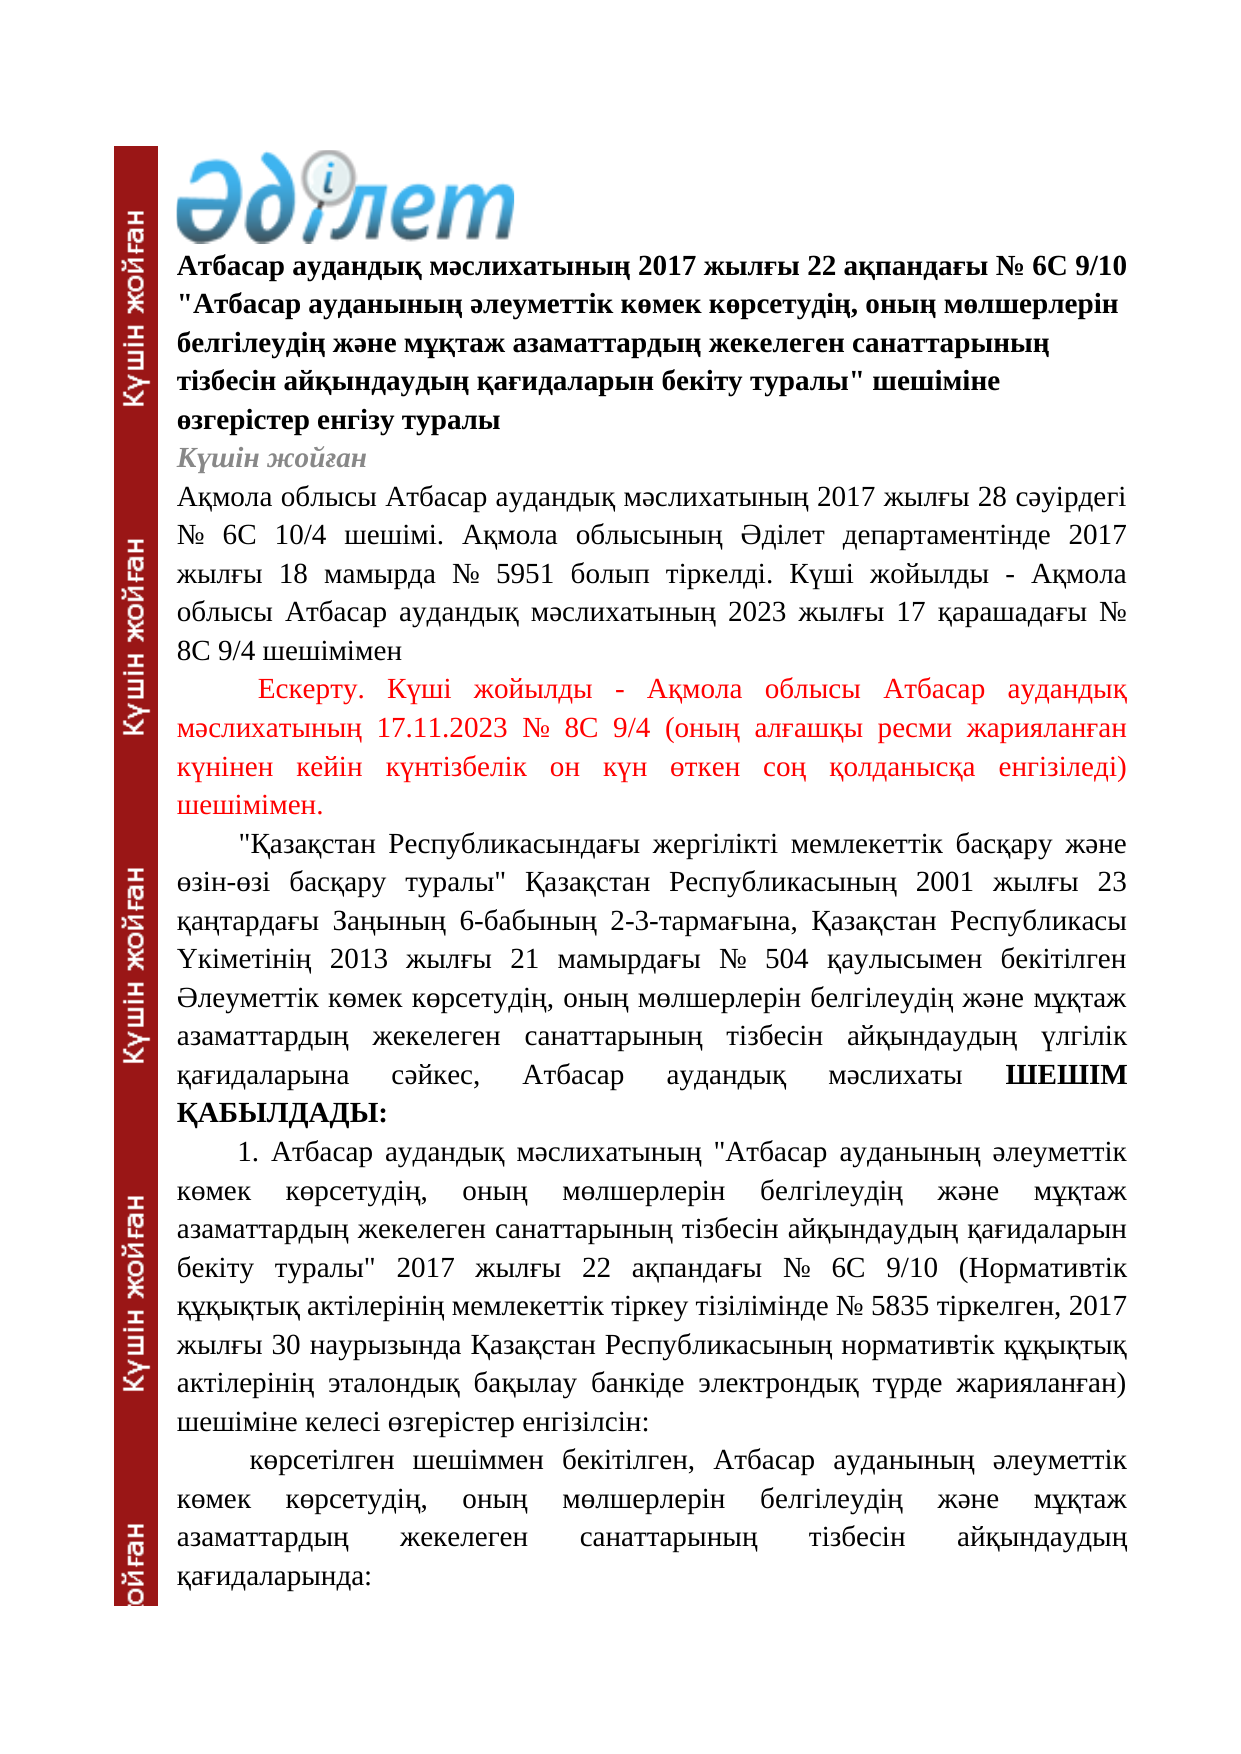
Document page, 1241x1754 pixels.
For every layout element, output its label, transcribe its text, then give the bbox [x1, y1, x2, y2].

text Ақмола облысы Атбасар аудандық мәслихатының 2017 жылғы 28 сәуірдегі № 6С 10/4 шешімі. Ақмола облысының Әділет департаментінде 2017 жылғы 18 мамырда № 5951 болып тіркелді. Күші жойылды - Ақмола облысы Атбасар аудандық мәслихатының 2023 жылғы 17 қарашадағы № 8С 9/4 шешімімен [112, 479, 1128, 667]
text "Қазақстан Республикасындағы жергілікті мемлекеттік басқару және өзін-өзі басқару туралы" Қазақстан Республикасының 2001 жылғы 23 қаңтардағы Заңының 6-бабының 2-3-тармағына, Қазақстан Республикасы Үкіметінің 2013 жылғы 21 мамырдағы № 504 қаулысымен бекітілген Әлеуметтік көмек көрсетудің, оның мөлшерлерін белгілеудің және мұқтаж азаматтардың жекелеген санаттарының тізбесін айқындаудың үлгілік қағидаларына сәйкес, Атбасар аудандық мәслихаты ШЕШІМ ҚАБЫЛДАДЫ: [112, 826, 1128, 1129]
text Атбасар аудандық мәслихатының 2017 жылғы 22 ақпандағы № 6С 9/10 "Атбасар ауданының әлеуметтік көмек көрсетудің, оның мөлшерлерін белгілеудің және мұқтаж азаматтардың жекелеген санаттарының тізбесін айқындаудың қағидаларын бекіту туралы" шешіміне өзгерістер енгізу туралы [112, 248, 1128, 435]
picture [114, 1437, 158, 1442]
picture [176, 150, 515, 244]
picture [114, 667, 158, 672]
picture [114, 146, 158, 248]
text көрсетілген шешіммен бекітілген, Атбасар ауданының әлеуметтік көмек көрсетудің, оның мөлшерлерін белгілеудің және мұқтаж азаматтардың жекелеген санаттарының тізбесін айқындаудың қағидаларында: [112, 1442, 1128, 1592]
picture [114, 821, 158, 826]
picture [114, 1592, 158, 1606]
text Күшін жойған [112, 440, 1128, 474]
picture [114, 474, 158, 479]
text Ескерту. Күші жойылды - Ақмола облысы Атбасар аудандық мәслихатының 17.11.2023 № 8С 9/4 (оның алғашқы ресми жарияланған күнінен кейін күнтізбелік он күн өткен соң қолданысқа енгізіледі) шешімімен. [112, 672, 1128, 821]
picture [114, 1129, 158, 1134]
text 1. Атбасар аудандық мәслихатының "Атбасар ауданының әлеуметтік көмек көрсетудің, оның мөлшерлерін белгілеудің және мұқтаж азаматтардың жекелеген санаттарының тізбесін айқындаудың қағидаларын бекіту туралы" 2017 жылғы 22 ақпандағы № 6С 9/10 (Нормативтік құқықтық актілерінің мемлекеттік тіркеу тізілімінде № 5835 тіркелген, 2017 жылғы 30 наурызында Қазақстан Республикасының нормативтік құқықтық актілерінің эталондық бақылау банкіде электрондық түрде жарияланған) шешіміне келесі өзгерістер енгізілсін: [112, 1134, 1128, 1437]
picture [114, 435, 158, 440]
